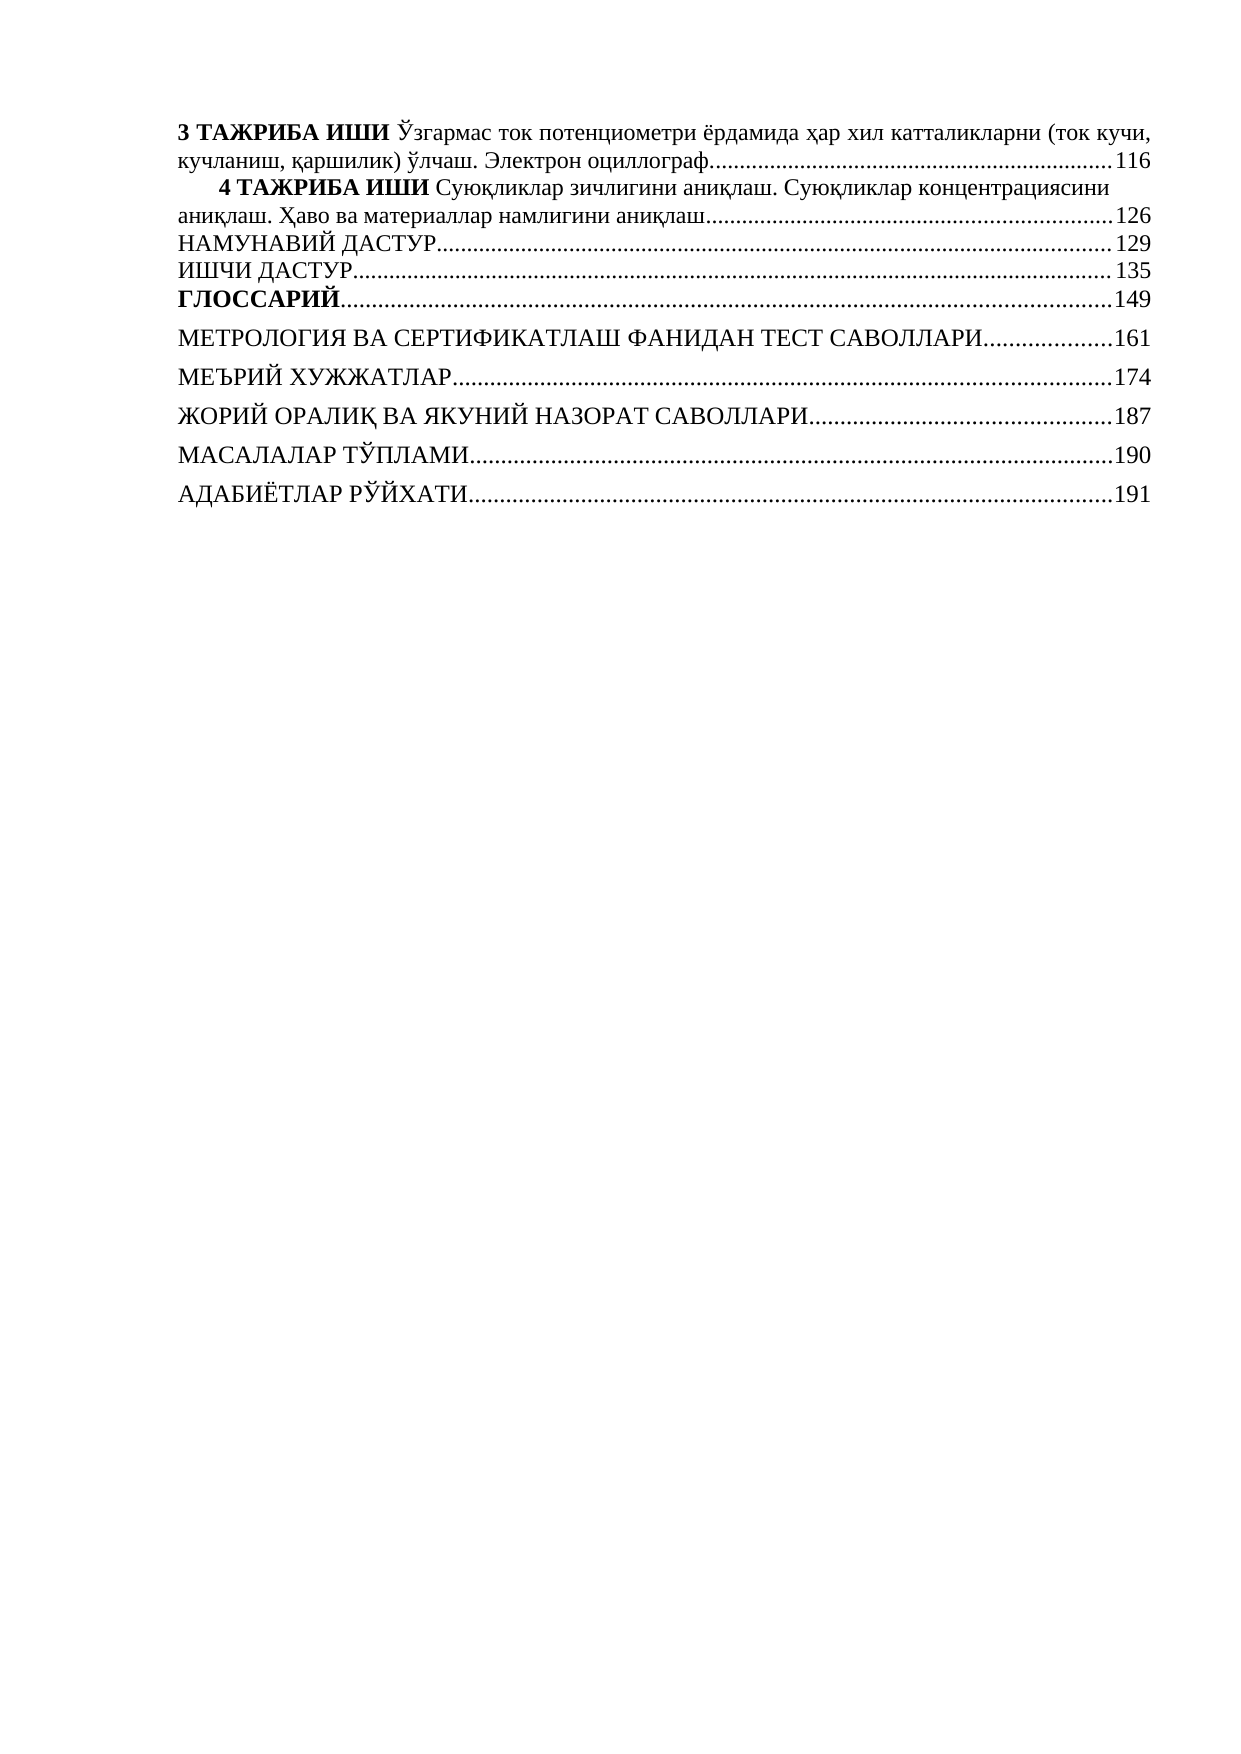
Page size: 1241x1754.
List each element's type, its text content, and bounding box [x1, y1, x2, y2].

text НАМУНАВИЙ ДАСТУР 129 [177, 228, 1152, 256]
text 4 ТАЖРИБА ИШИ Суюқликлар зичлигини аниқлаш. Суюқликлар концентрациясини аниқлаш. Ҳаво ва материаллар намлигини аниқлаш 126 [177, 173, 1152, 228]
text АДАБИЁТЛАР РЎЙXАТИ 191 [177, 479, 1152, 508]
text ИШЧИ ДАСТУР 135 [177, 256, 1152, 284]
text 3 ТАЖРИБА ИШИ Ўзгармас ток потенциометри ёрдамида ҳар хил катталикларни (ток кучи, кучланиш, қаршилик) ўлчаш. Электрон оциллограф. 116 [177, 118, 1152, 173]
text МЕЪРИЙ ХУЖЖАТЛАР 174 [177, 362, 1152, 391]
text ЖОРИЙ ОРАЛИҚ ВА ЯКУНИЙ НАЗОРАТ САВОЛЛАРИ 187 [177, 401, 1152, 430]
text МАСАЛАЛАР ТЎПЛАМИ 190 [177, 440, 1152, 469]
text МЕТРОЛОГИЯ ВА СЕРТИФИКАТЛАШ ФАНИДАН ТЕСТ САВОЛЛАРИ 161 [177, 323, 1152, 352]
text ГЛОССАРИЙ 149 [177, 284, 1152, 312]
